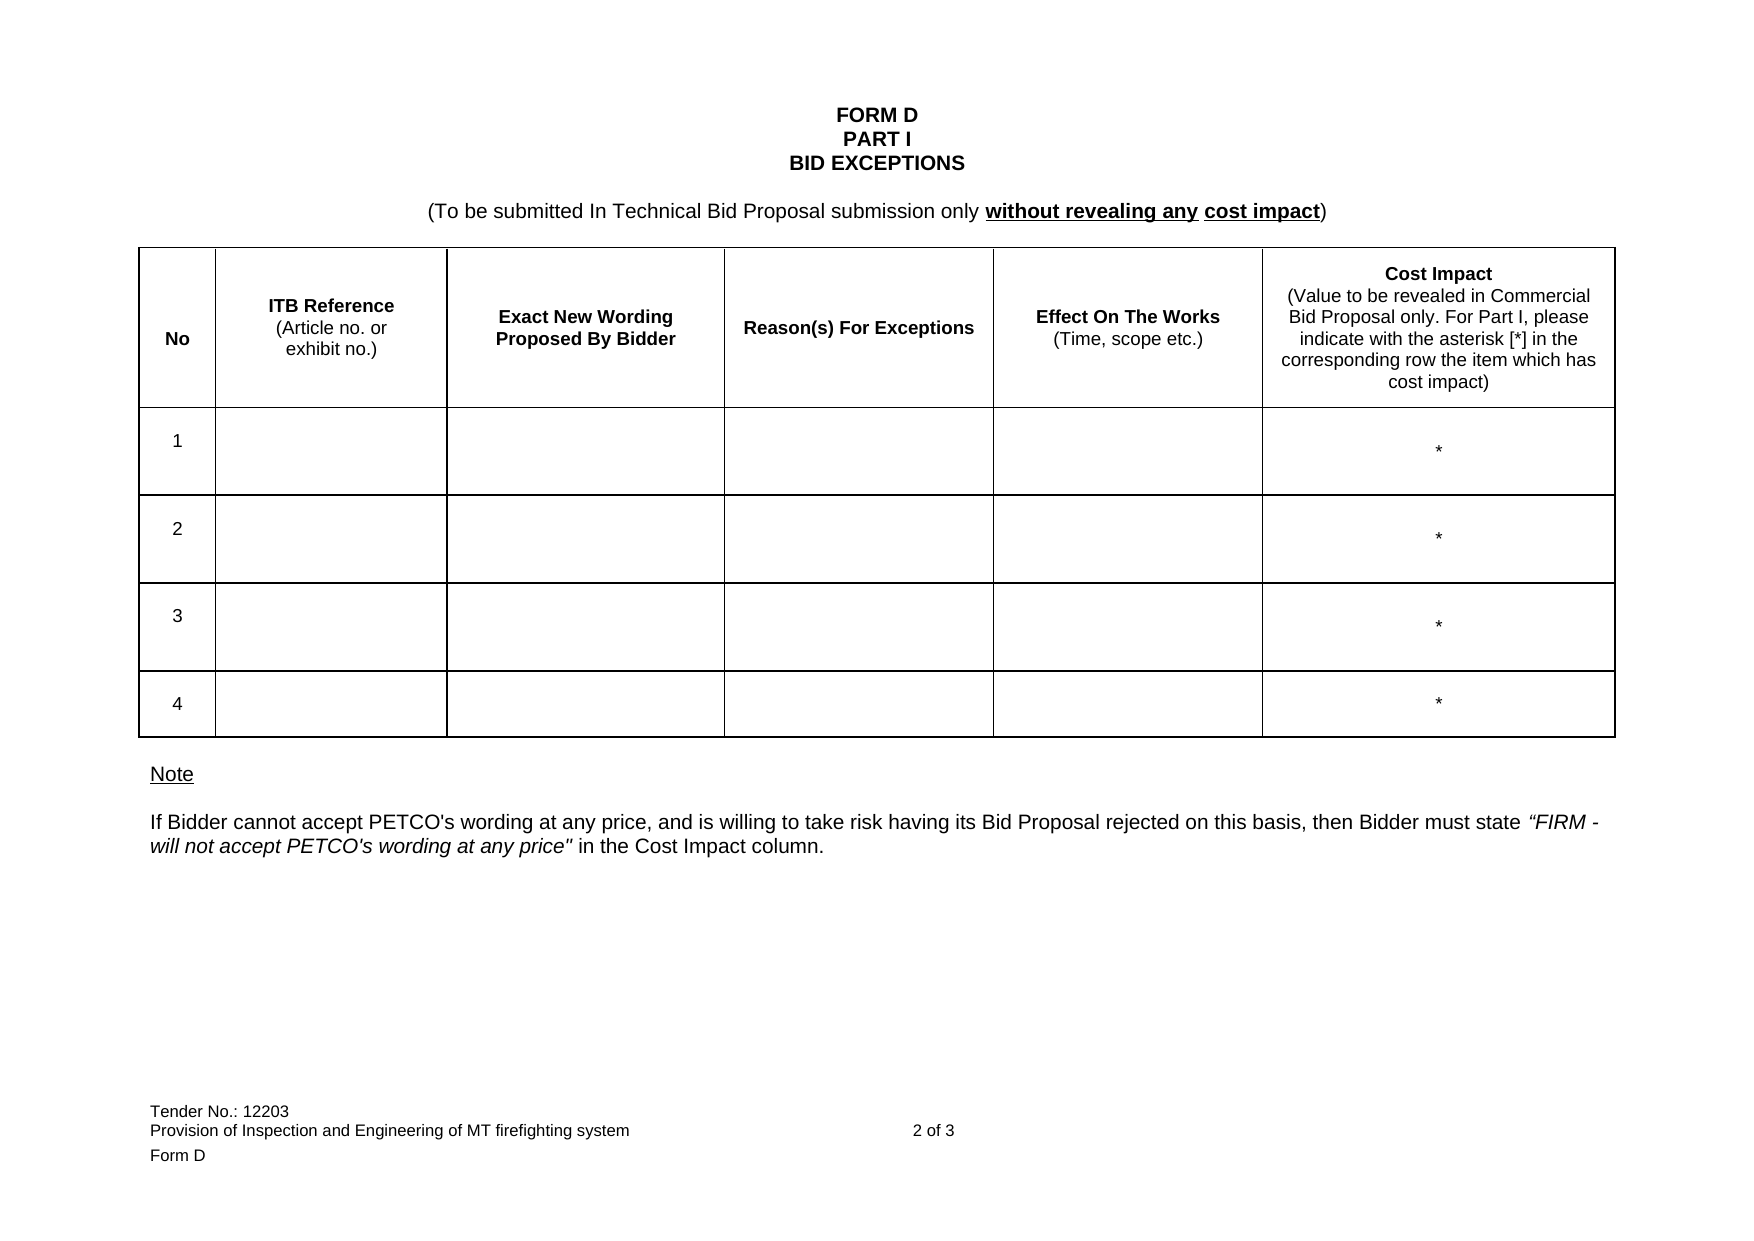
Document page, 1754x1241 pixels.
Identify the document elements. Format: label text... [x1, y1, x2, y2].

table_cell * [1263, 672, 1614, 736]
table_header Cost Impact (Value to be revealed in Commercial Bid Proposal only. For Part I, please indicate with the asterisk [*] in the corresponding row the item which has cost impact) [1263, 248, 1614, 407]
table_cell * [1263, 584, 1614, 670]
text (To be submitted In Technical Bid Proposal submission only without revealing any cost impact) [150, 199, 1604, 223]
table_cell [216, 672, 446, 736]
table_cell 4 [140, 672, 215, 736]
text PART I [150, 127, 1604, 151]
text If Bidder cannot accept PETCO's wording at any price, and is willing to take risk having its Bid Proposal rejected on this basis, then Bidder must state “FIRM - will not accept PETCO's wording at any price" in the Cost Impact column. [150, 810, 1604, 858]
table_cell [994, 496, 1262, 582]
text BID EXCEPTIONS [150, 151, 1604, 175]
text FORM D [150, 103, 1604, 127]
table_cell [448, 672, 724, 736]
table_cell 2 [140, 496, 215, 582]
table_cell [725, 408, 993, 494]
table_cell * [1263, 496, 1614, 582]
text Note [150, 762, 1604, 786]
table_cell [216, 496, 446, 582]
table_cell [994, 672, 1262, 736]
table_header ITB Reference (Article no. or exhibit no.) [216, 248, 447, 407]
table_cell [448, 496, 724, 582]
table_cell [725, 584, 993, 670]
table_header No [140, 248, 215, 407]
table_cell [725, 672, 993, 736]
table_cell [994, 408, 1262, 494]
table_cell 1 [140, 408, 215, 494]
table_cell [448, 408, 724, 494]
table_cell [994, 584, 1262, 670]
table_cell [725, 496, 993, 582]
table_cell [448, 584, 724, 670]
table_header Exact New Wording Proposed By Bidder [448, 248, 724, 407]
table_header Effect On The Works (Time, scope etc.) [994, 248, 1262, 407]
table_cell [216, 408, 446, 494]
table_cell 3 [140, 584, 215, 670]
table_cell * [1263, 408, 1614, 494]
table_header Reason(s) For Exceptions [725, 248, 993, 407]
table_cell [216, 584, 446, 670]
